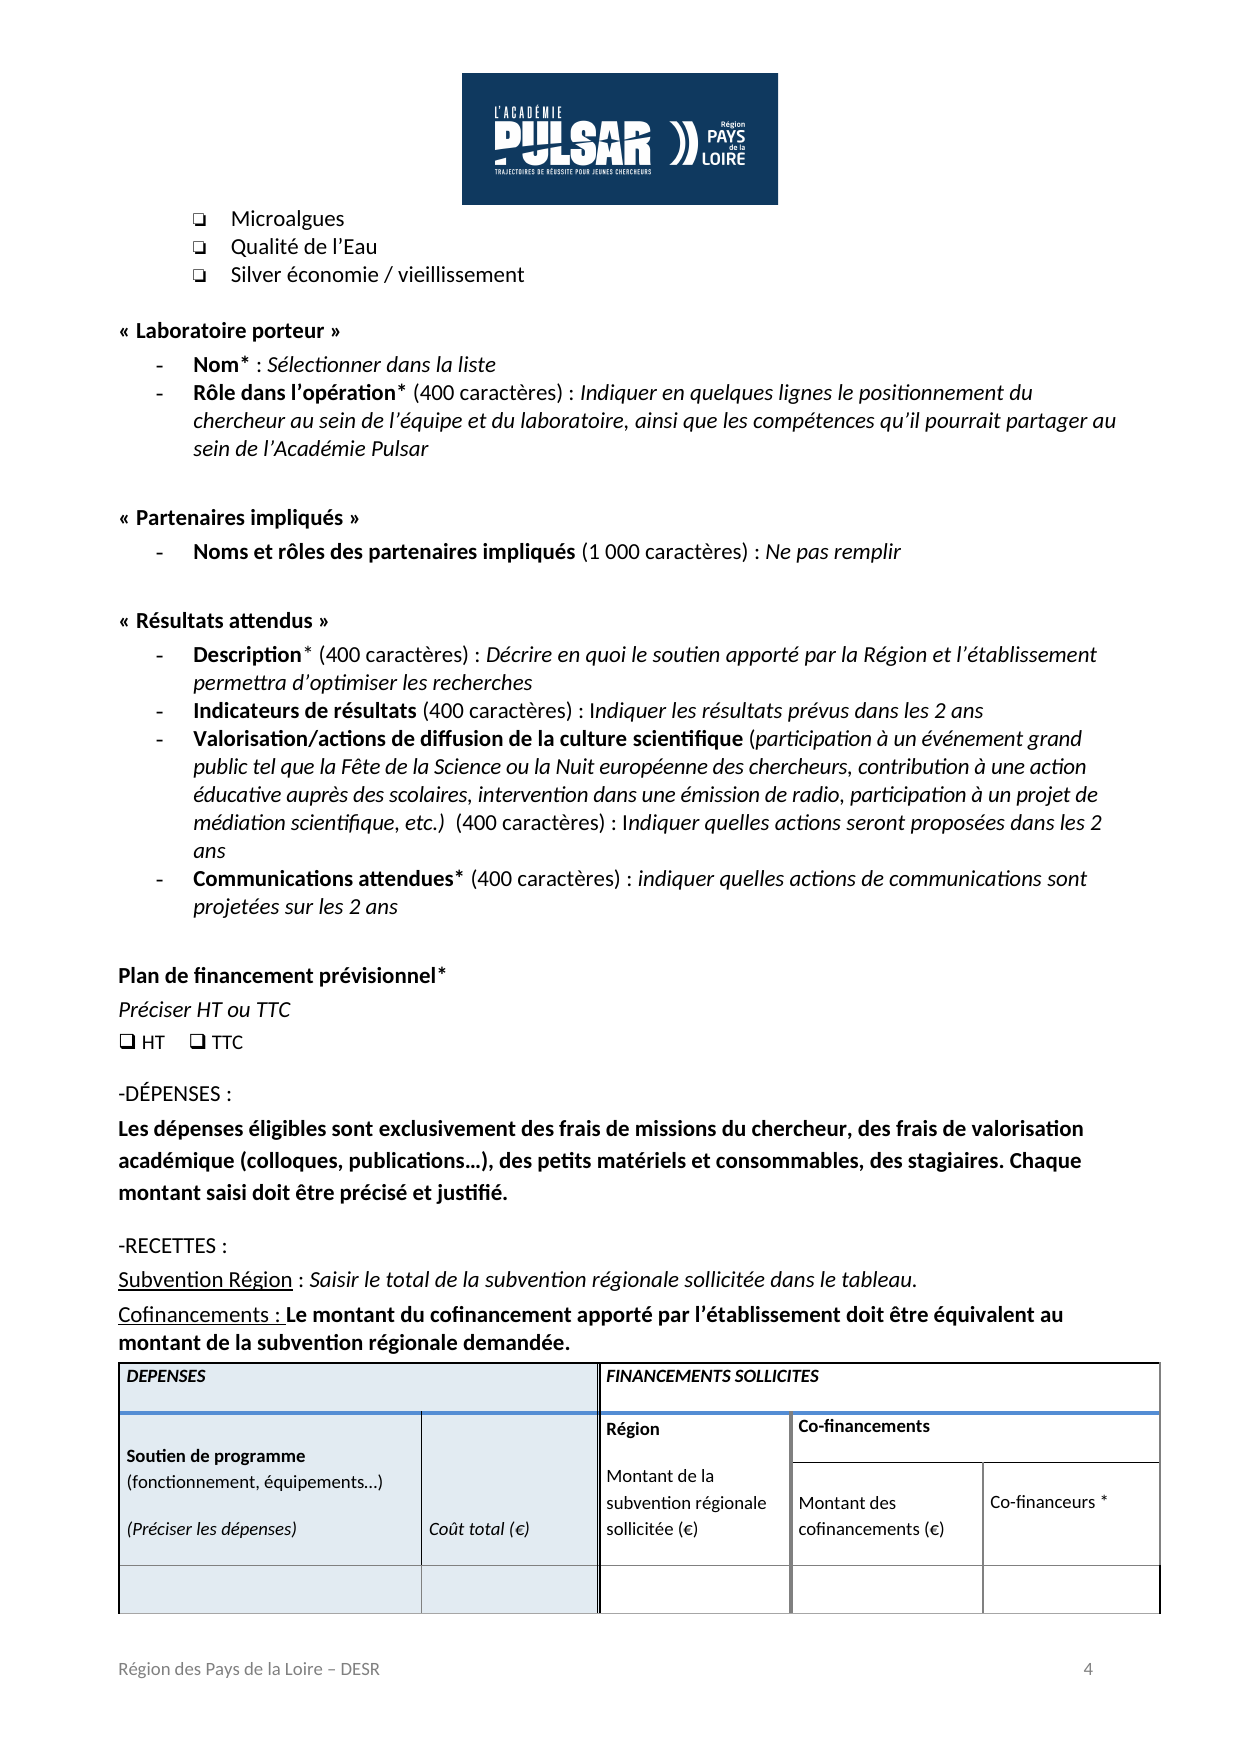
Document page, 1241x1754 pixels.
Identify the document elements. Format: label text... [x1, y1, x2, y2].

table_cell [984, 1566, 1159, 1613]
list Description* (400 caractères) : Décrire en quoi le soutien apporté par la Région et l’établissement permettra d’optimiser les recherches [156, 640, 1122, 696]
list Valorisation/actions de diffusion de la culture scientifique (participation à un événement grand public tel que la Fête de la Science ou la Nuit européenne des chercheurs, contribution à une action éducative auprès des scolaires, intervention dans une émission de radio, participation à un projet de médiation scientifique, etc.) (400 caractères) : Indiquer quelles actions seront proposées dans les 2 ans [156, 724, 1122, 864]
text « Partenaires impliqués » [118, 503, 1122, 531]
list Qualité de l’Eau [193, 232, 1122, 260]
table_cell Co-financeurs * [984, 1463, 1159, 1565]
text Préciser HT ou TTC [118, 995, 1122, 1023]
list Indicateurs de résultats (400 caractères) : Indiquer les résultats prévus dans les 2 ans [156, 696, 1122, 724]
list Silver économie / vieillissement [193, 260, 1122, 288]
table_cell [120, 1566, 421, 1613]
text Plan de financement prévisionnel* [118, 961, 1122, 989]
table_cell Soutien de programme (fonctionnement, équipements…) (Préciser les dépenses) [120, 1415, 421, 1565]
text « Résultats attendus » [118, 606, 1122, 634]
table_cell [422, 1566, 597, 1613]
table_header FINANCEMENTS SOLLICITES [601, 1364, 1159, 1411]
list Microalgues [193, 204, 1122, 232]
table_header DEPENSES [120, 1364, 597, 1411]
list Rôle dans l’opération* (400 caractères) : Indiquer en quelques lignes le positionnement du chercheur au sein de l’équipe et du laboratoire, ainsi que les compétences qu’il pourrait partager au sein de l’Académie Pulsar [156, 378, 1122, 463]
list Communications attendues* (400 caractères) : indiquer quelles actions de communications sont projetées sur les 2 ans [156, 864, 1122, 920]
table_cell [601, 1566, 789, 1613]
table_cell Montant des cofinancements (€) [793, 1463, 982, 1565]
text Cofinancements : Le montant du cofinancement apporté par l’établissement doit être équivalent au montant de la subvention régionale demandée. [118, 1300, 1122, 1356]
table_cell Co-financements [793, 1415, 1159, 1462]
table_cell Coût total (€) [422, 1415, 597, 1565]
picture [462, 73, 779, 205]
text HT TTC [118, 1029, 1122, 1055]
text « Laboratoire porteur » [118, 316, 1122, 344]
text -DÉPENSES : [118, 1079, 1122, 1107]
list Noms et rôles des partenaires impliqués (1 000 caractères) : Ne pas remplir [156, 537, 1122, 565]
table_cell [793, 1566, 982, 1613]
table_cell Région Montant de la subvention régionale sollicitée (€) [601, 1415, 789, 1565]
text Subvention Région : Saisir le total de la subvention régionale sollicitée dans le tableau. [118, 1265, 1122, 1293]
list Nom* : Sélectionner dans la liste [156, 351, 1122, 378]
text Les dépenses éligibles sont exclusivement des frais de missions du chercheur, des frais de valorisation académique (colloques, publications…), des petits matériels et consommables, des stagiaires. Chaque montant saisi doit être précisé et justifié. [118, 1114, 1122, 1206]
text -RECETTES : [118, 1231, 1122, 1259]
